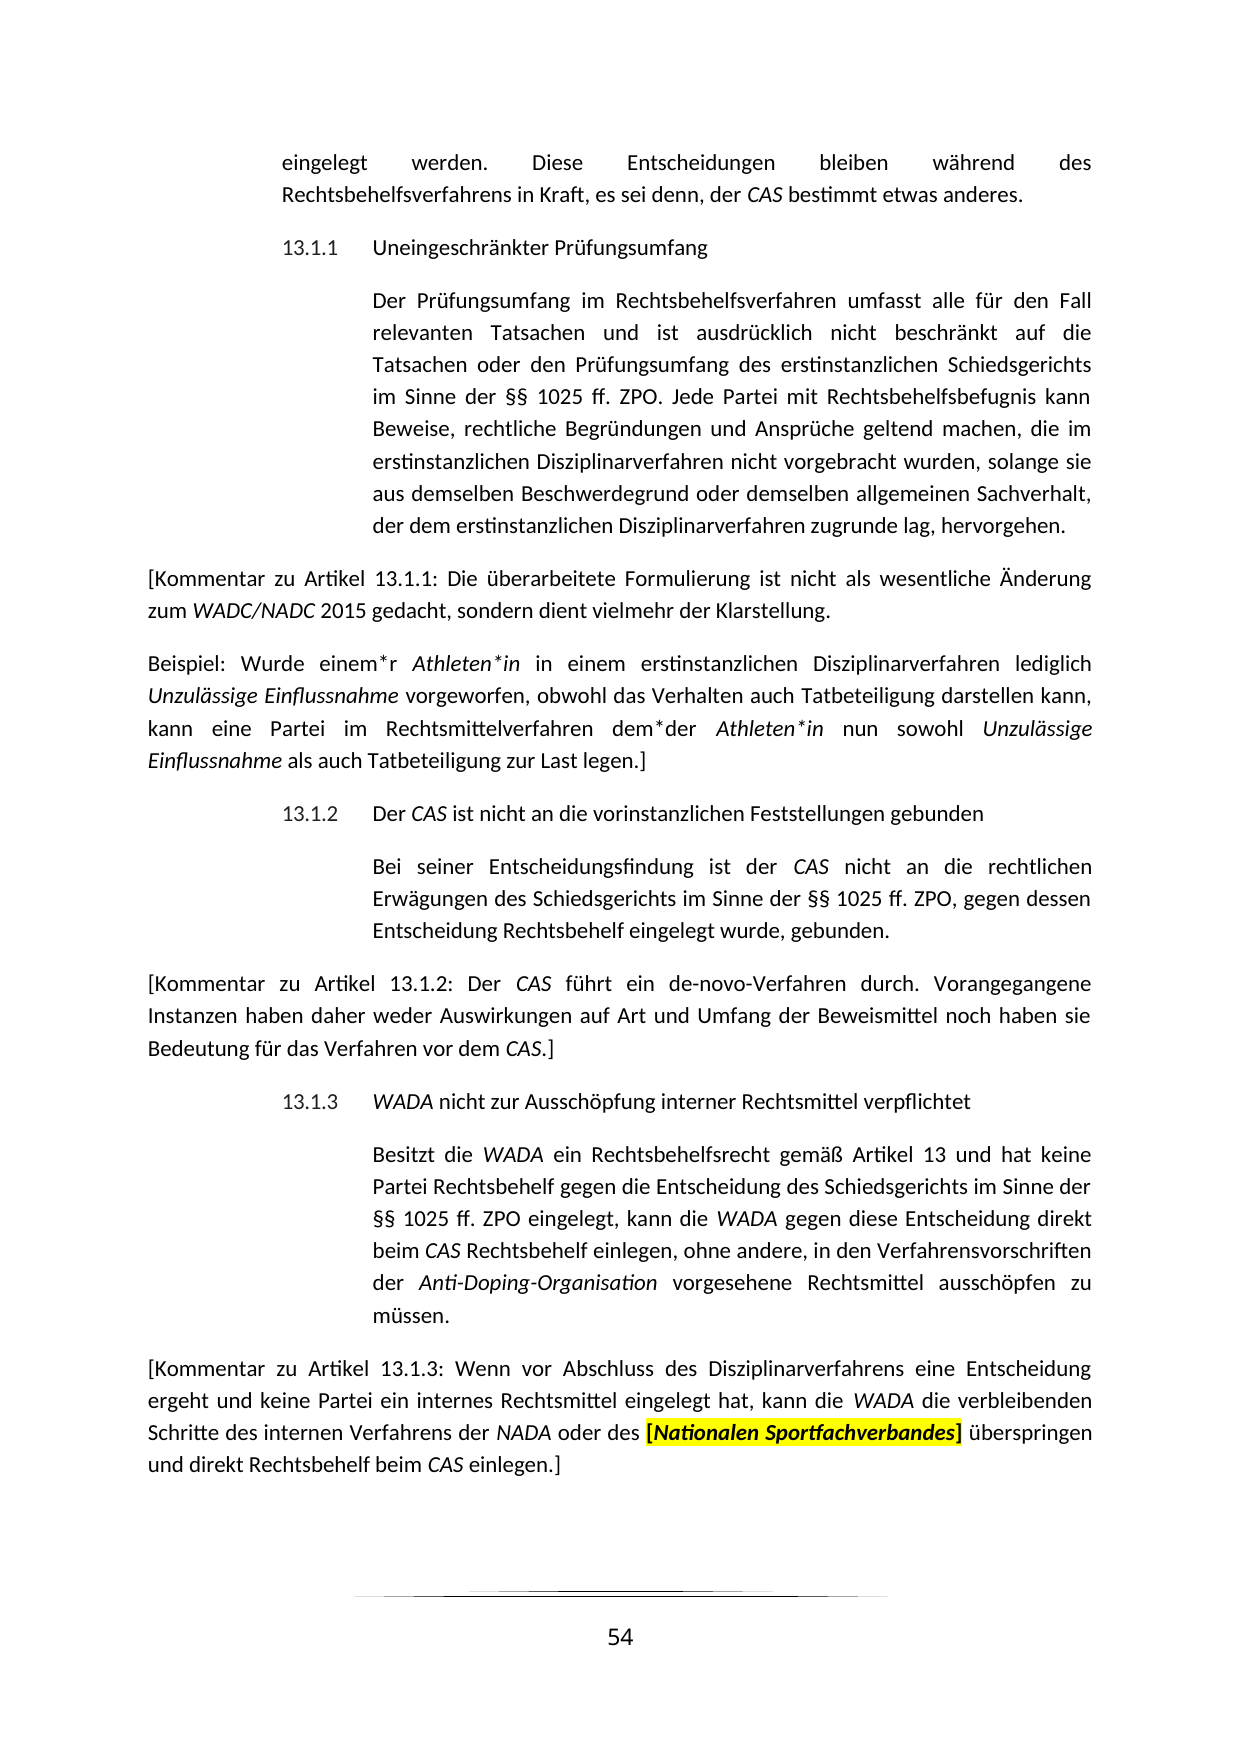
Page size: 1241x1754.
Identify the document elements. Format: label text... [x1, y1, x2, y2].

list Uneingeschränkter Prüfungsumfang [282, 233, 1093, 261]
text Bei seiner Entscheidungsfindung ist der CAS nicht an die rechtlichen Erwägungen des Schiedsgerichts im Sinne der §§ 1025 ff. ZPO, gegen dessen Entscheidung Rechtsbehelf eingelegt wurde, gebunden. [372, 852, 1093, 944]
text Der Prüfungsumfang im Rechtsbehelfsverfahren umfasst alle für den Fall relevanten Tatsachen und ist ausdrücklich nicht beschränkt auf die Tatsachen oder den Prüfungsumfang des erstinstanzlichen Schiedsgerichts im Sinne der §§ 1025 ff. ZPO. Jede Partei mit Rechtsbehelfsbefugnis kann Beweise, rechtliche Begründungen und Ansprüche geltend machen, die im erstinstanzlichen Disziplinarverfahren nicht vorgebracht wurden, solange sie aus demselben Beschwerdegrund oder demselben allgemeinen Sachverhalt, der dem erstinstanzlichen Disziplinarverfahren zugrunde lag, hervorgehen. [372, 286, 1093, 539]
list Der CAS ist nicht an die vorinstanzlichen Feststellungen gebunden [282, 799, 1093, 827]
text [282, 148, 1093, 208]
text [Kommentar zu Artikel 13.1.2: Der CAS führt ein de-novo-Verfahren durch. Vorangegangene Instanzen haben daher weder Auswirkungen auf Art und Umfang der Beweismittel noch haben sie Bedeutung für das Verfahren vor dem CAS.] [148, 969, 1093, 1062]
list WADA nicht zur Ausschöpfung interner Rechtsmittel verpflichtet [282, 1087, 1093, 1115]
text [Kommentar zu Artikel 13.1.3: Wenn vor Abschluss des Disziplinarverfahrens eine Entscheidung ergeht und keine Partei ein internes Rechtsmittel eingelegt hat, kann die WADA die verbleibenden Schritte des internen Verfahrens der NADA oder des [Nationalen Sportfachverbandes] überspringen und direkt Rechtsbehelf beim CAS einlegen.] [148, 1354, 1093, 1478]
text [Kommentar zu Artikel 13.1.1: Die überarbeitete Formulierung ist nicht als wesentliche Änderung zum WADC/NADC 2015 gedacht, sondern dient vielmehr der Klarstellung. [148, 564, 1093, 624]
text Beispiel: Wurde einem*r Athleten*in in einem erstinstanzlichen Disziplinarverfahren lediglich Unzulässige Einflussnahme vorgeworfen, obwohl das Verhalten auch Tatbeteiligung darstellen kann, kann eine Partei im Rechtsmittelverfahren dem*der Athleten*in nun sowohl Unzulässige Einflussnahme als auch Tatbeteiligung zur Last legen.] [148, 649, 1093, 774]
text Besitzt die WADA ein Rechtsbehelfsrecht gemäß Artikel 13 und hat keine Partei Rechtsbehelf gegen die Entscheidung des Schiedsgerichts im Sinne der §§ 1025 ff. ZPO eingelegt, kann die WADA gegen diese Entscheidung direkt beim CAS Rechtsbehelf einlegen, ohne andere, in den Verfahrensvorschriften der Anti-Doping-Organisation vorgesehene Rechtsmittel ausschöpfen zu müssen. [372, 1140, 1093, 1329]
